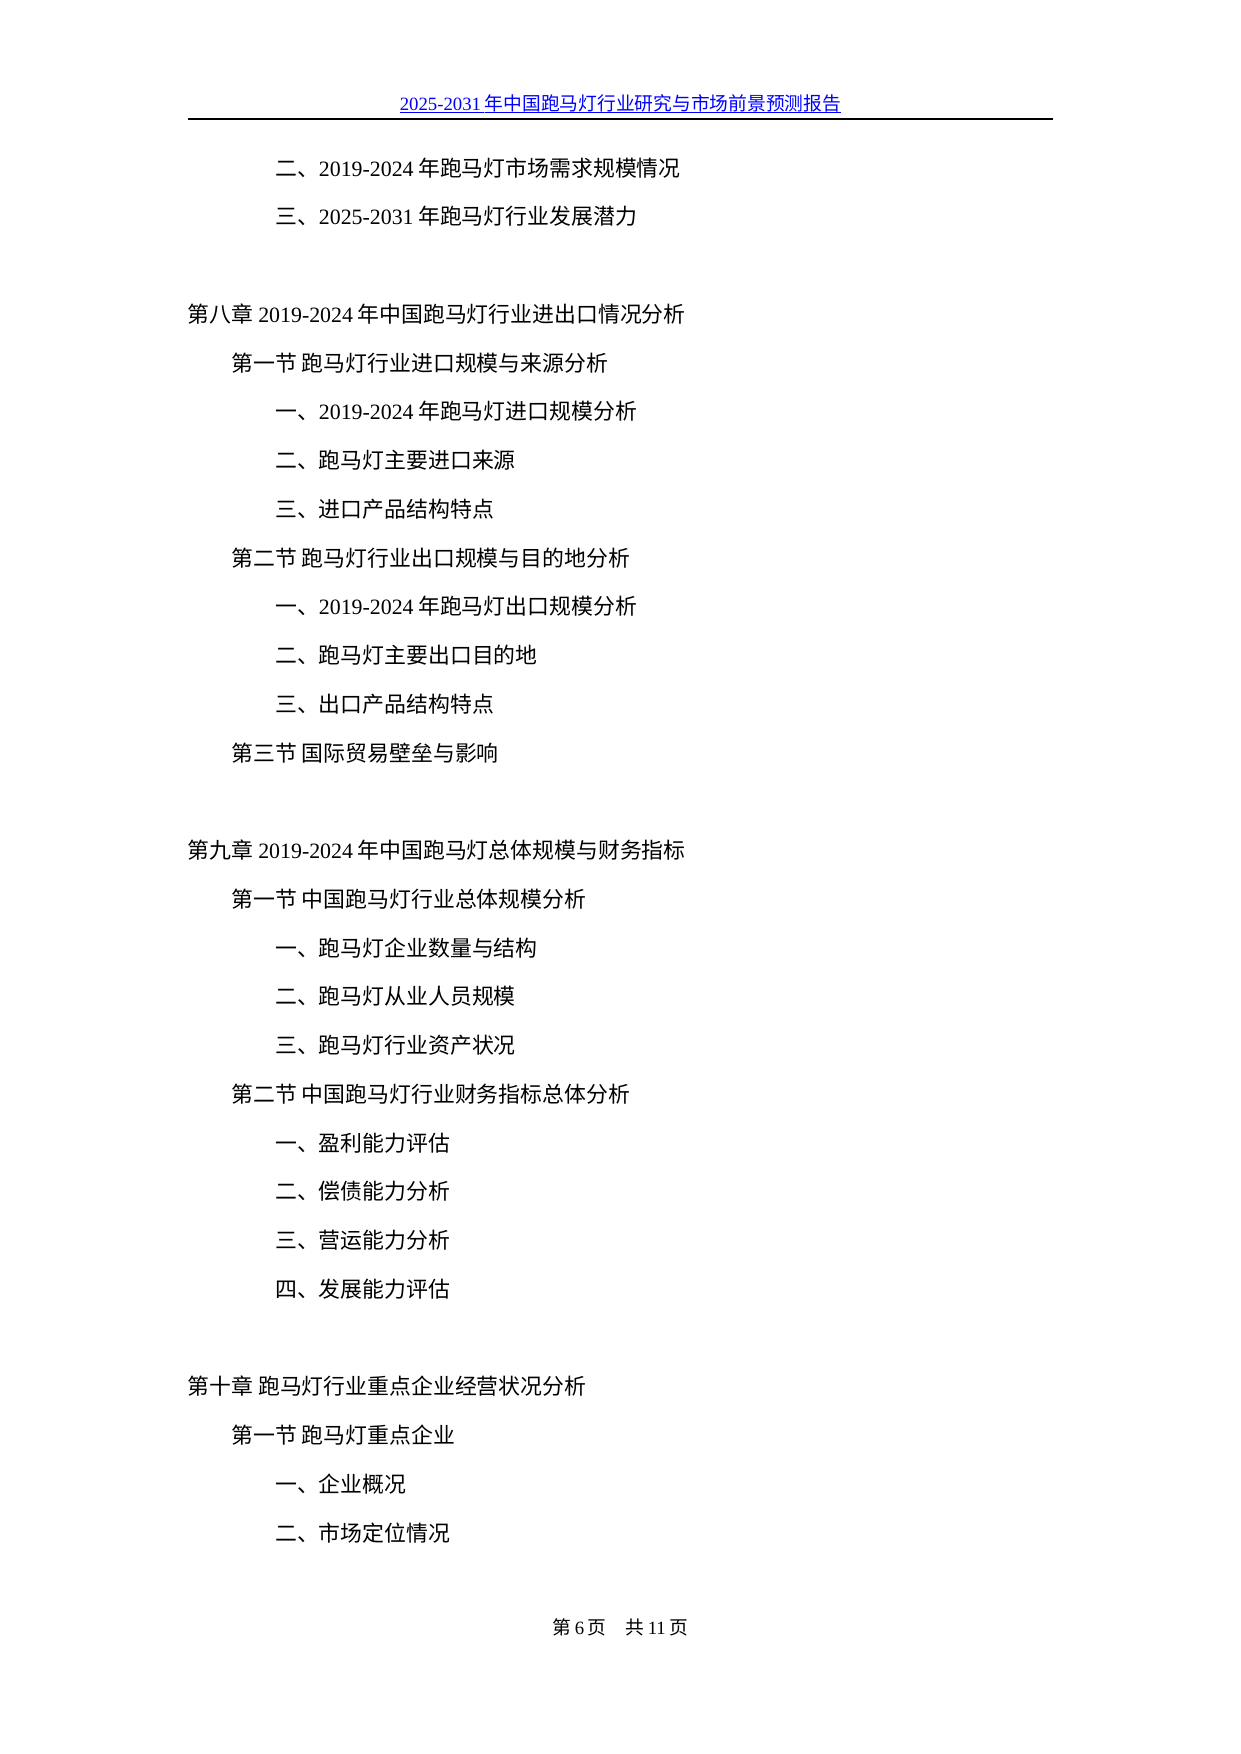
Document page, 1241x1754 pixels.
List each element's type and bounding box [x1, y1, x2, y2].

text [187, 150, 1053, 1548]
